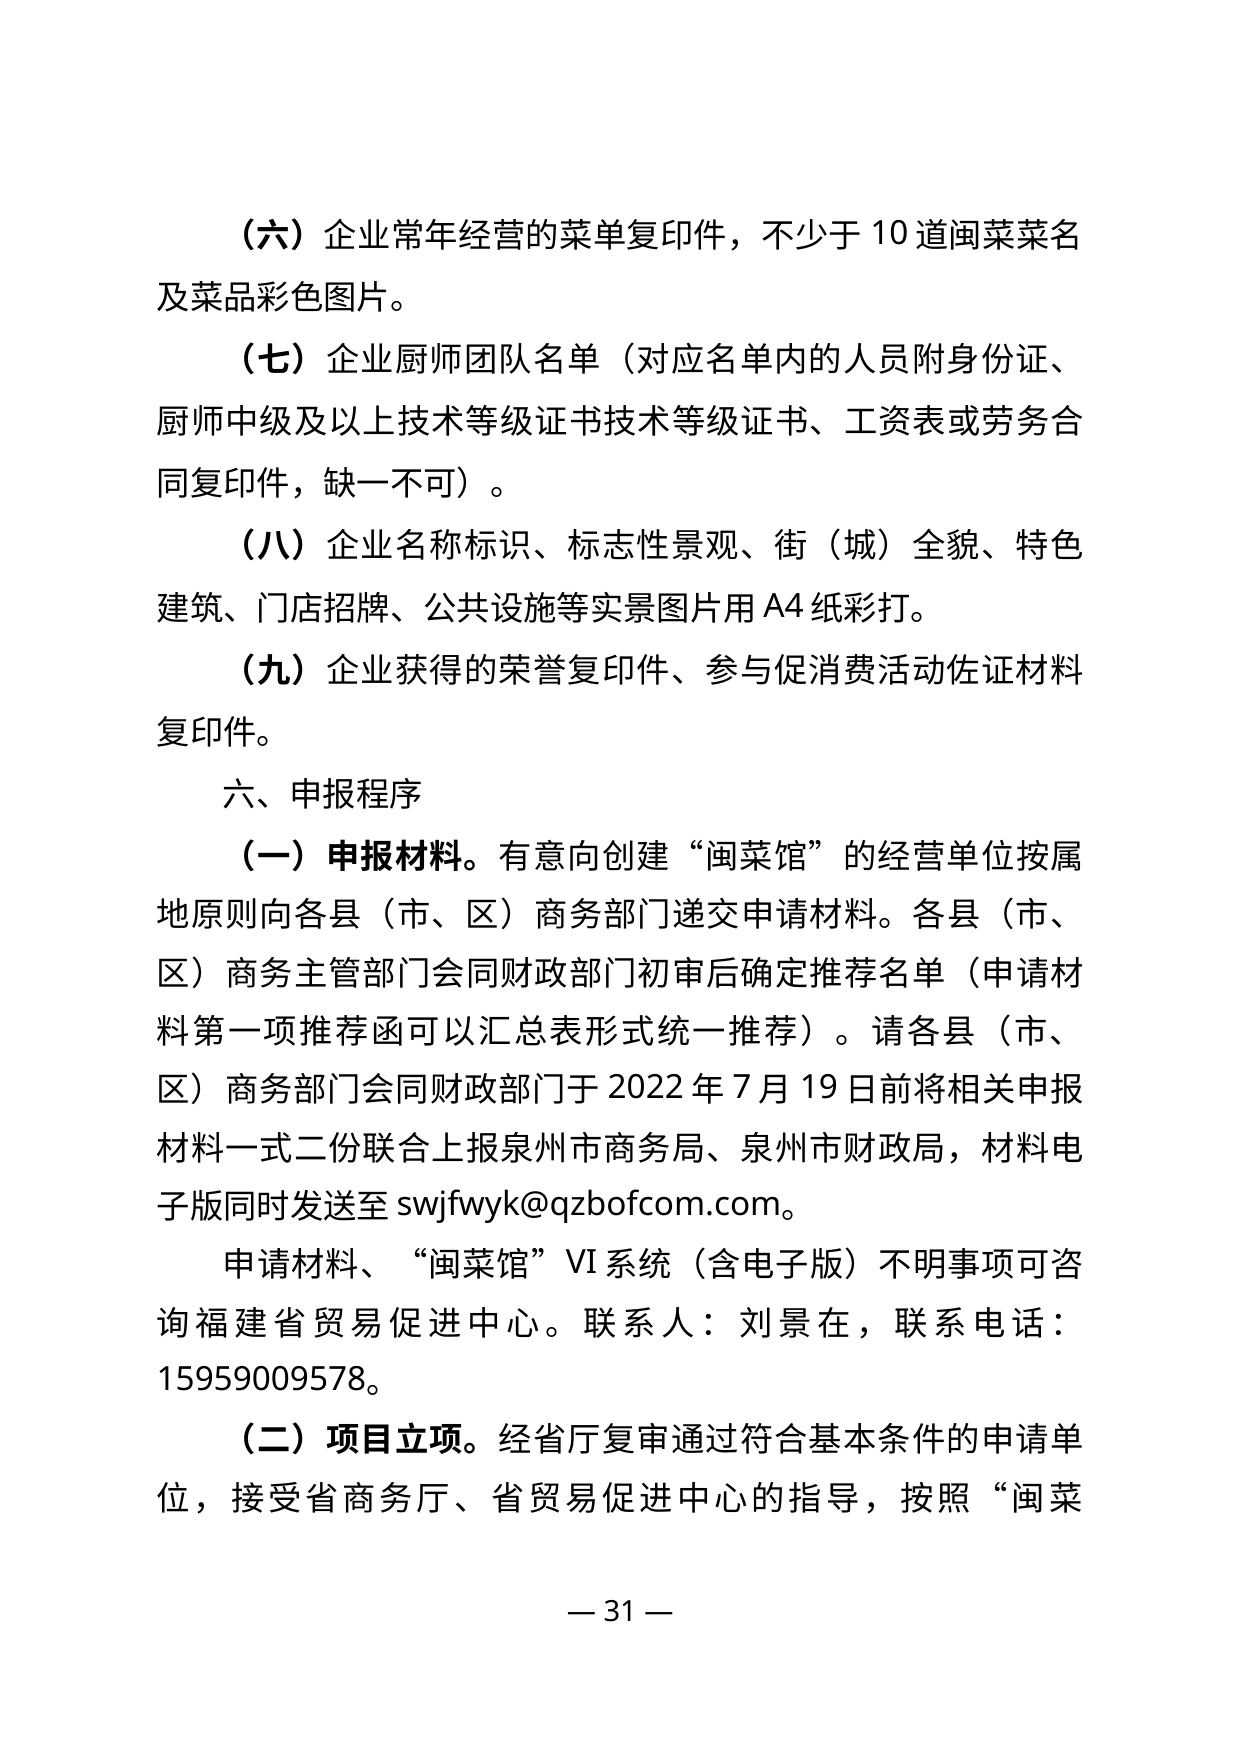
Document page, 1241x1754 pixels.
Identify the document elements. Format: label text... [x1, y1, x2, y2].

text （九）企业获得的荣誉复印件、参与促消费活动佐证材料复印件。 [156, 643, 1084, 768]
text （七）企业厨师团队名单（对应名单内的人员附身份证、厨师中级及以上技术等级证书技术等级证书、工资表或劳务合同复印件，缺一不可）。 [156, 333, 1084, 519]
text 申请材料、“闽菜馆”VI系统（含电子版）不明事项可咨询福建省贸易促进中心。联系人：刘景在，联系电话：15959009578。 [156, 1238, 1084, 1413]
text （六）企业常年经营的菜单复印件，不少于10道闽菜菜名及菜品彩色图片。 [156, 209, 1084, 333]
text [156, 1413, 1084, 1530]
text （八）企业名称标识、标志性景观、街（城）全貌、特色建筑、门店招牌、公共设施等实景图片用A4纸彩打。 [156, 519, 1084, 643]
text （一）申报材料。有意向创建“闽菜馆”的经营单位按属地原则向各县（市、区）商务部门递交申请材料。各县（市、区）商务主管部门会同财政部门初审后确定推荐名单（申请材料第一项推荐函可以汇总表形式统一推荐）。请各县（市、区）商务部门会同财政部门于2022年7月19日前将相关申报材料一式二份联合上报泉州市商务局、泉州市财政局，材料电子版同时发送至swjfwyk@qzbofcom.com。 [156, 830, 1084, 1238]
text 六、申报程序 [156, 768, 1084, 830]
